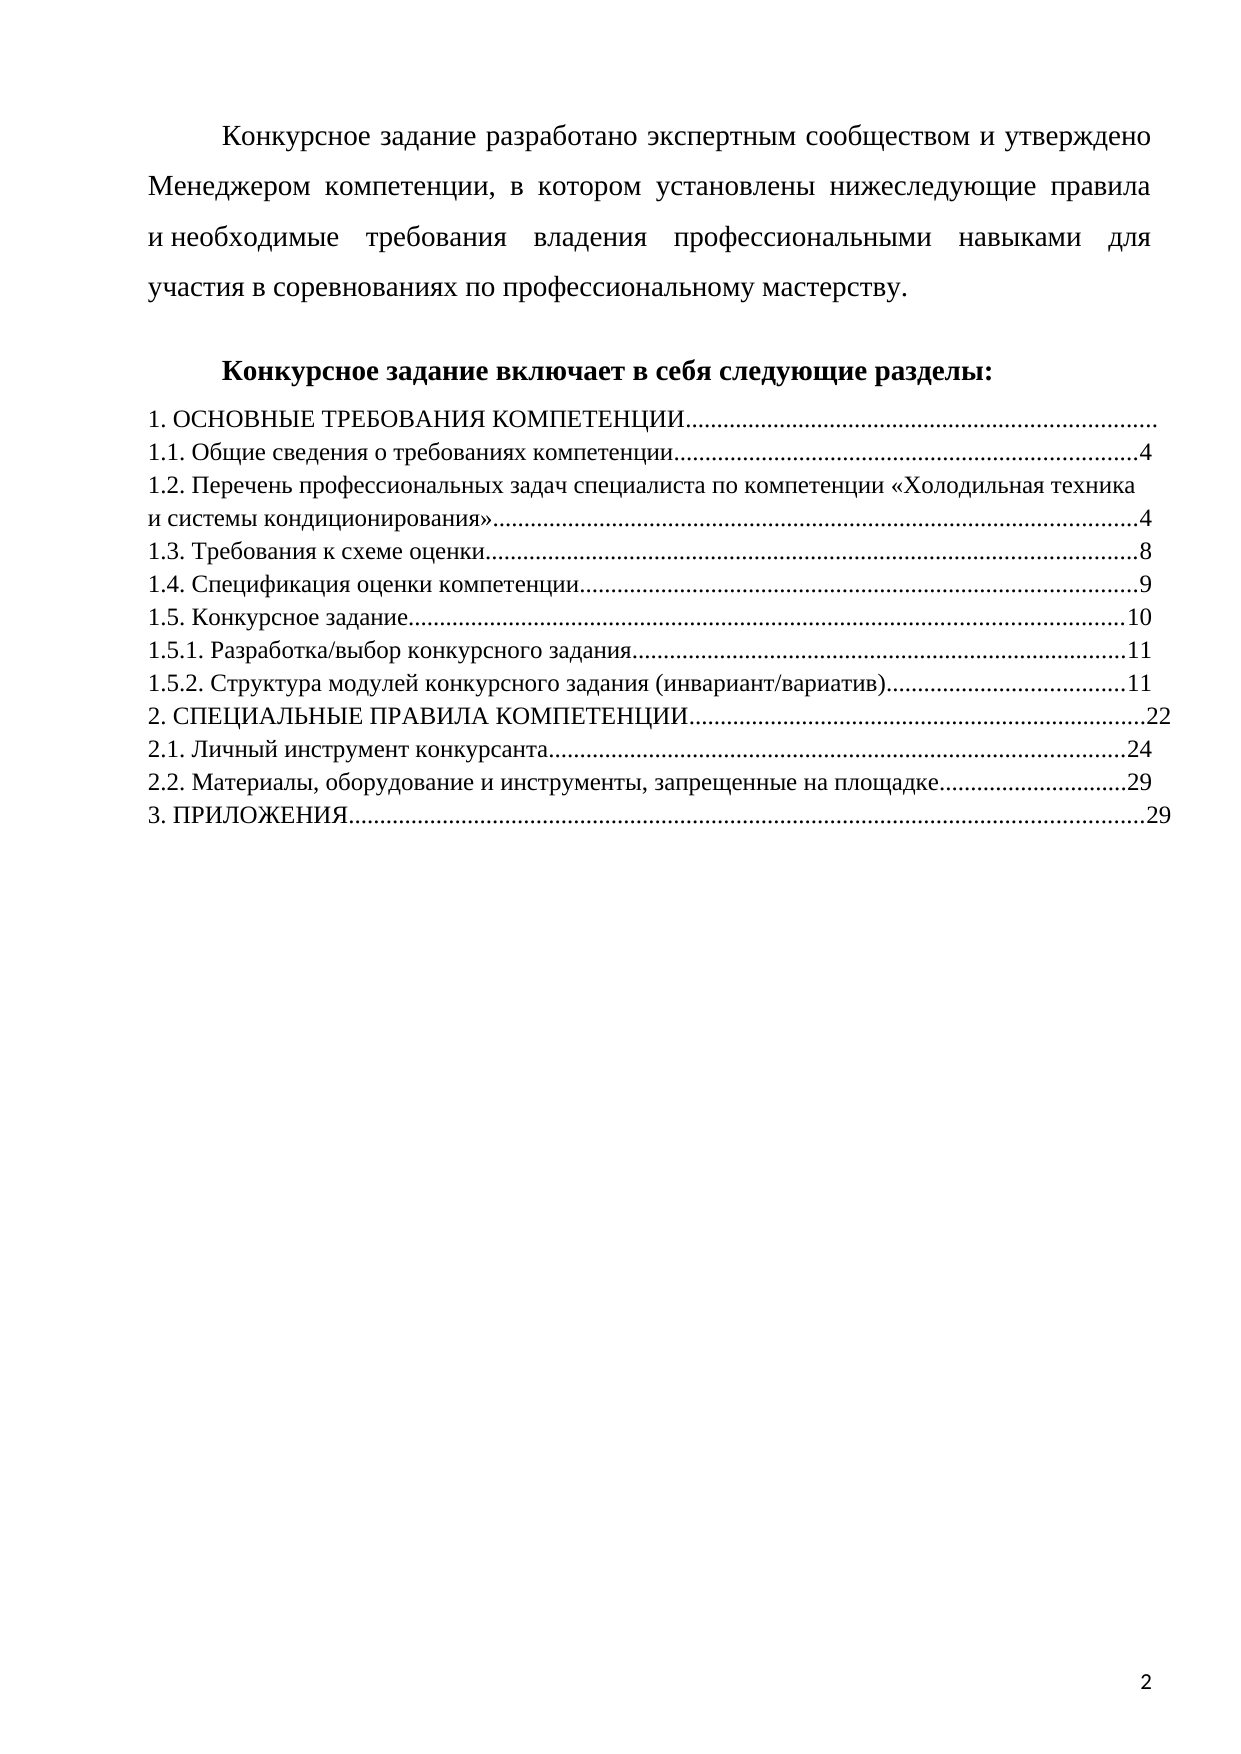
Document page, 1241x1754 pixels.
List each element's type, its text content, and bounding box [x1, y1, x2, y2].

text 1.2. Перечень профессиональных задач специалиста по компетенции «Холодильная техника и системы кондиционирования» 4 [148, 470, 1152, 532]
text Конкурсное задание разработано экспертным сообществом и утверждено Менеджером компетенции, в котором установлены нижеследующие правила и необходимые требования владения профессиональными навыками для участия в соревнованиях по профессиональному мастерству. [148, 118, 1152, 303]
text 1.5. Конкурсное задание 10 [148, 602, 1152, 631]
text 1.5.2. Структура модулей конкурсного задания (инвариант/вариатив) 11 [148, 668, 1152, 697]
text 1.3. Требования к схеме оценки 8 [148, 536, 1152, 565]
text 2. СПЕЦИАЛЬНЫЕ ПРАВИЛА КОМПЕТЕНЦИИ 22 [148, 701, 1152, 730]
text 2.2. Материалы, оборудование и инструменты, запрещенные на площадке 29 [148, 767, 1152, 796]
text 1.1. Общие сведения о требованиях компетенции 4 [148, 437, 1152, 466]
text 1. ОСНОВНЫЕ ТРЕБОВАНИЯ КОМПЕТЕНЦИИ 4 [148, 404, 1152, 433]
text 1.4. Спецификация оценки компетенции 9 [148, 569, 1152, 598]
text 3. ПРИЛОЖЕНИЯ 29 [148, 800, 1152, 829]
text 1.5.1. Разработка/выбор конкурсного задания 11 [148, 635, 1152, 664]
list Конкурсное задание включает в себя следующие разделы: [148, 353, 1152, 387]
text 2.1. Личный инструмент конкурсанта 24 [148, 734, 1152, 763]
